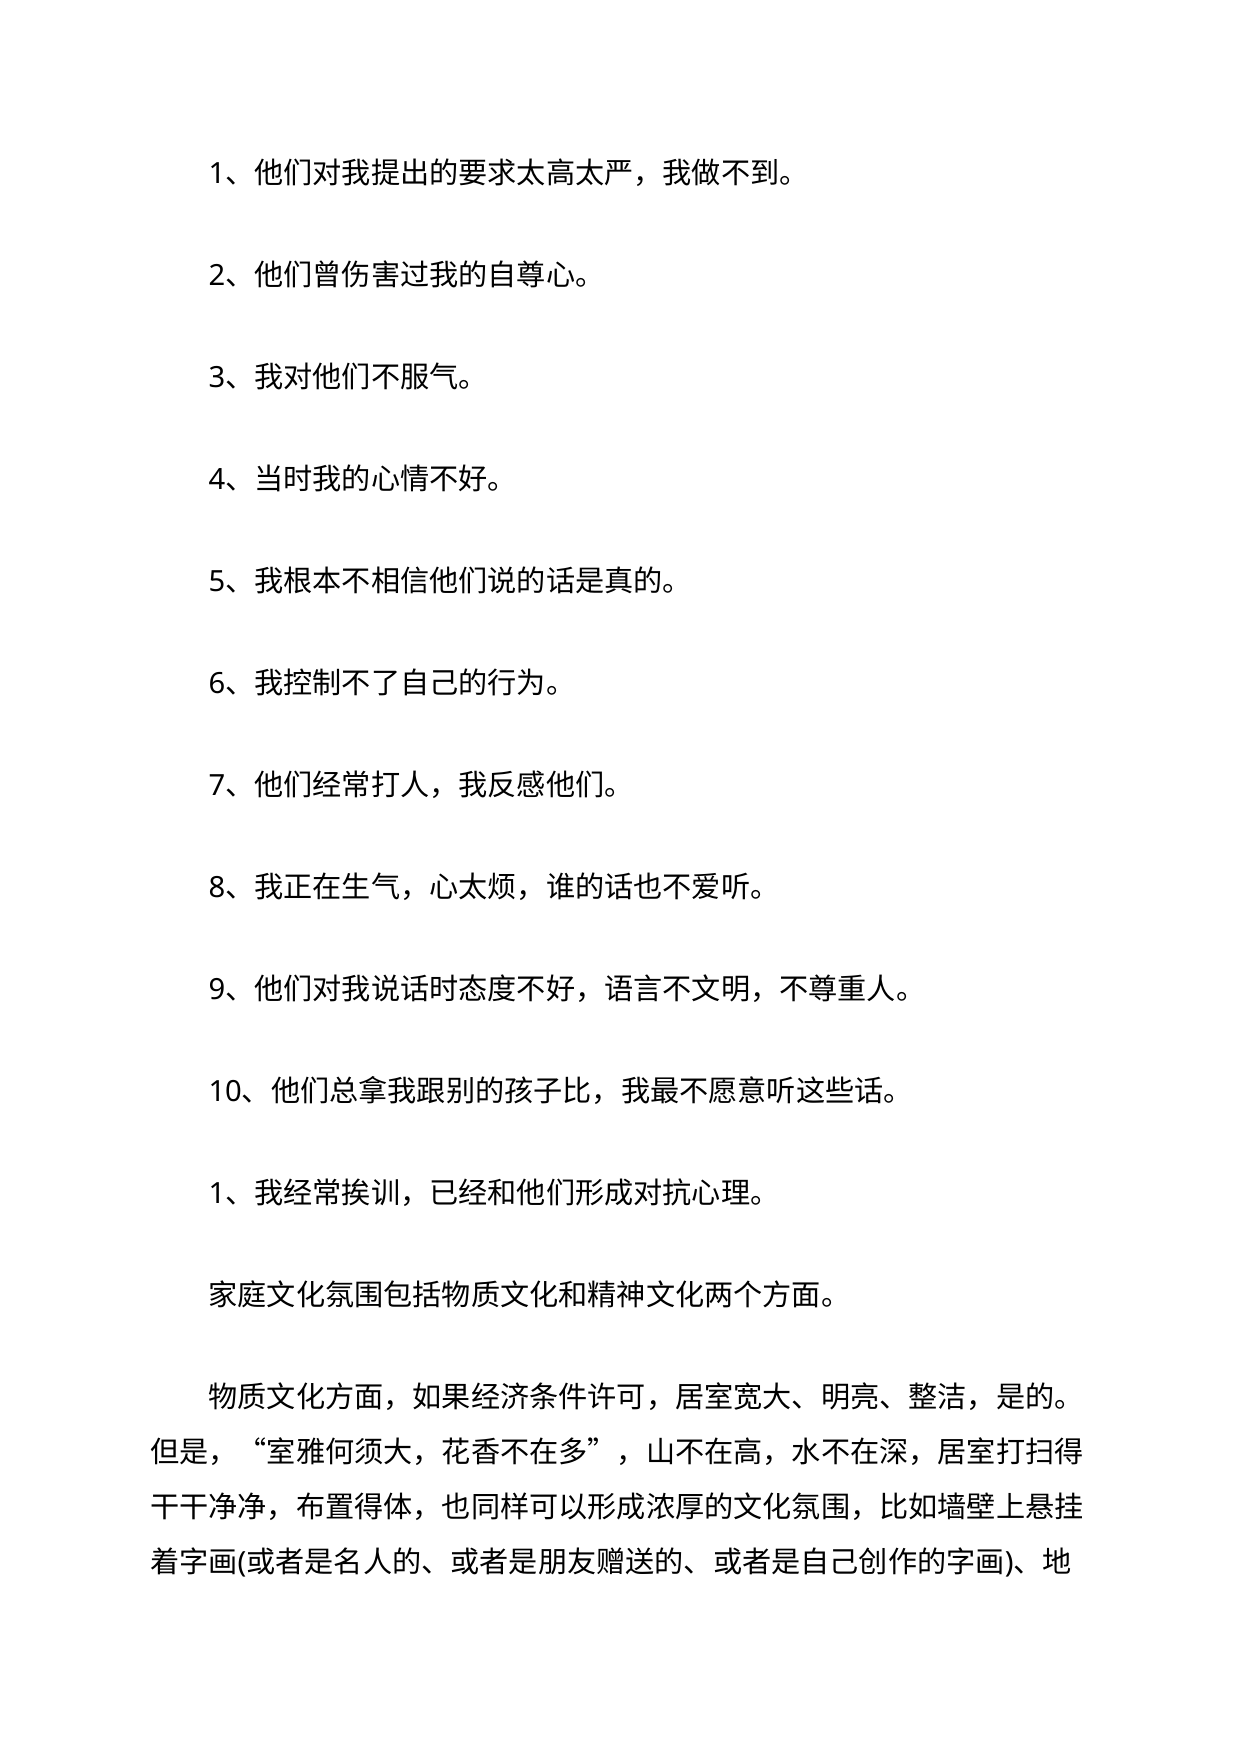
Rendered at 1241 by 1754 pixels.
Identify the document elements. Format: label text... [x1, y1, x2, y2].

text 5、我根本不相信他们说的话是真的。 [150, 558, 1090, 600]
text 2、他们曾伤害过我的自尊心。 [150, 252, 1090, 294]
text 1、他们对我提出的要求太高太严，我做不到。 [150, 150, 1090, 192]
text 9、他们对我说话时态度不好，语言不文明，不尊重人。 [150, 966, 1090, 1008]
text 1、我经常挨训，已经和他们形成对抗心理。 [150, 1170, 1090, 1212]
text 家庭文化氛围包括物质文化和精神文化两个方面。 [150, 1272, 1090, 1314]
text 10、他们总拿我跟别的孩子比，我最不愿意听这些话。 [150, 1068, 1090, 1110]
text 6、我控制不了自己的行为。 [150, 660, 1090, 702]
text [150, 1373, 1090, 1581]
text 3、我对他们不服气。 [150, 354, 1090, 396]
text 4、当时我的心情不好。 [150, 456, 1090, 498]
text 8、我正在生气，心太烦，谁的话也不爱听。 [150, 864, 1090, 906]
text 7、他们经常打人，我反感他们。 [150, 762, 1090, 804]
